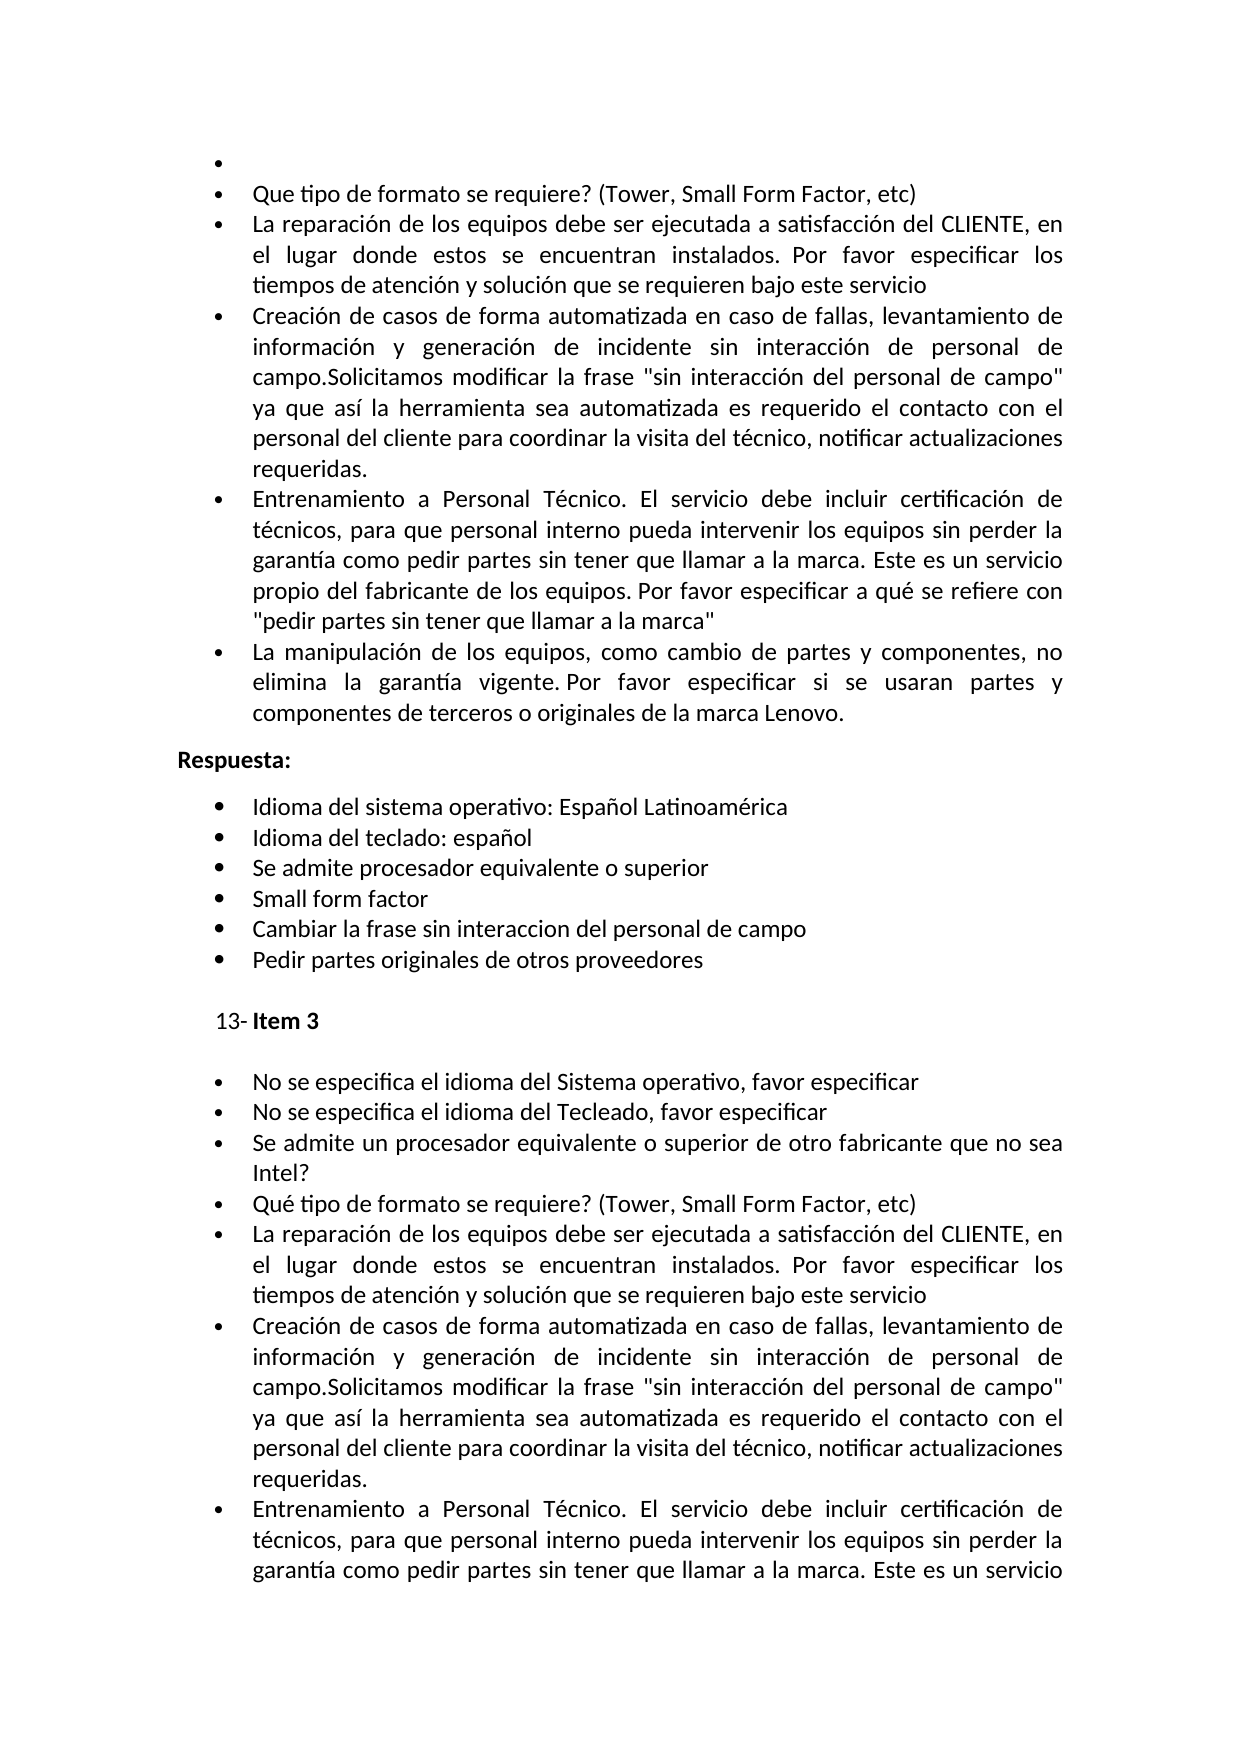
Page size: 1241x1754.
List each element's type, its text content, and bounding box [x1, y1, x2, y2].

list No se especifica el idioma del Sistema operativo, favor especificar [215, 1066, 1063, 1097]
list Se admite procesador equivalente o superior [215, 852, 1063, 883]
list Creación de casos de forma automatizada en caso de fallas, levantamiento de información y generación de incidente sin interacción de personal de campo.Solicitamos modificar la frase "sin interacción del personal de campo" ya que así la herramienta sea automatizada es requerido el contacto con el personal del cliente para coordinar la visita del técnico, notificar actualizaciones requeridas. [215, 1310, 1063, 1493]
list No se especifica el idioma del Tecleado, favor especificar [215, 1097, 1063, 1127]
list Que tipo de formato se requiere? (Tower, Small Form Factor, etc) [215, 178, 1063, 209]
list Small form factor [215, 883, 1063, 913]
list La manipulación de los equipos, como cambio de partes y componentes, no elimina la garantía vigente. Por favor especificar si se usaran partes y componentes de terceros o originales de la marca Lenovo. [215, 636, 1063, 727]
list La reparación de los equipos debe ser ejecutada a satisfacción del CLIENTE, en el lugar donde estos se encuentran instalados. Por favor especificar los tiempos de atención y solución que se requieren bajo este servicio [215, 1219, 1063, 1310]
list Cambiar la frase sin interaccion del personal de campo [215, 913, 1063, 944]
list Idioma del teclado: español [215, 822, 1063, 852]
list Qué tipo de formato se requiere? (Tower, Small Form Factor, etc) [215, 1188, 1063, 1219]
list Entrenamiento a Personal Técnico. El servicio debe incluir certificación de técnicos, para que personal interno pueda intervenir los equipos sin perder la garantía como pedir partes sin tener que llamar a la marca. Este es un servicio propio del fabricante de los equipos. Por favor especificar a qué se refiere con "pedir partes sin tener que llamar a la marca" [215, 483, 1063, 636]
list Creación de casos de forma automatizada en caso de fallas, levantamiento de información y generación de incidente sin interacción de personal de campo.Solicitamos modificar la frase "sin interacción del personal de campo" ya que así la herramienta sea automatizada es requerido el contacto con el personal del cliente para coordinar la visita del técnico, notificar actualizaciones requeridas. [215, 300, 1063, 483]
list Se admite un procesador equivalente o superior de otro fabricante que no sea Intel? [215, 1127, 1063, 1188]
list Idioma del sistema operativo: Español Latinoamérica [215, 791, 1063, 822]
list Pedir partes originales de otros proveedores [215, 944, 1063, 974]
list La reparación de los equipos debe ser ejecutada a satisfacción del CLIENTE, en el lugar donde estos se encuentran instalados. Por favor especificar los tiempos de atención y solución que se requieren bajo este servicio [215, 209, 1063, 300]
list Item 3 [215, 1005, 1063, 1036]
text Respuesta: [177, 744, 1063, 775]
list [215, 1493, 1063, 1585]
